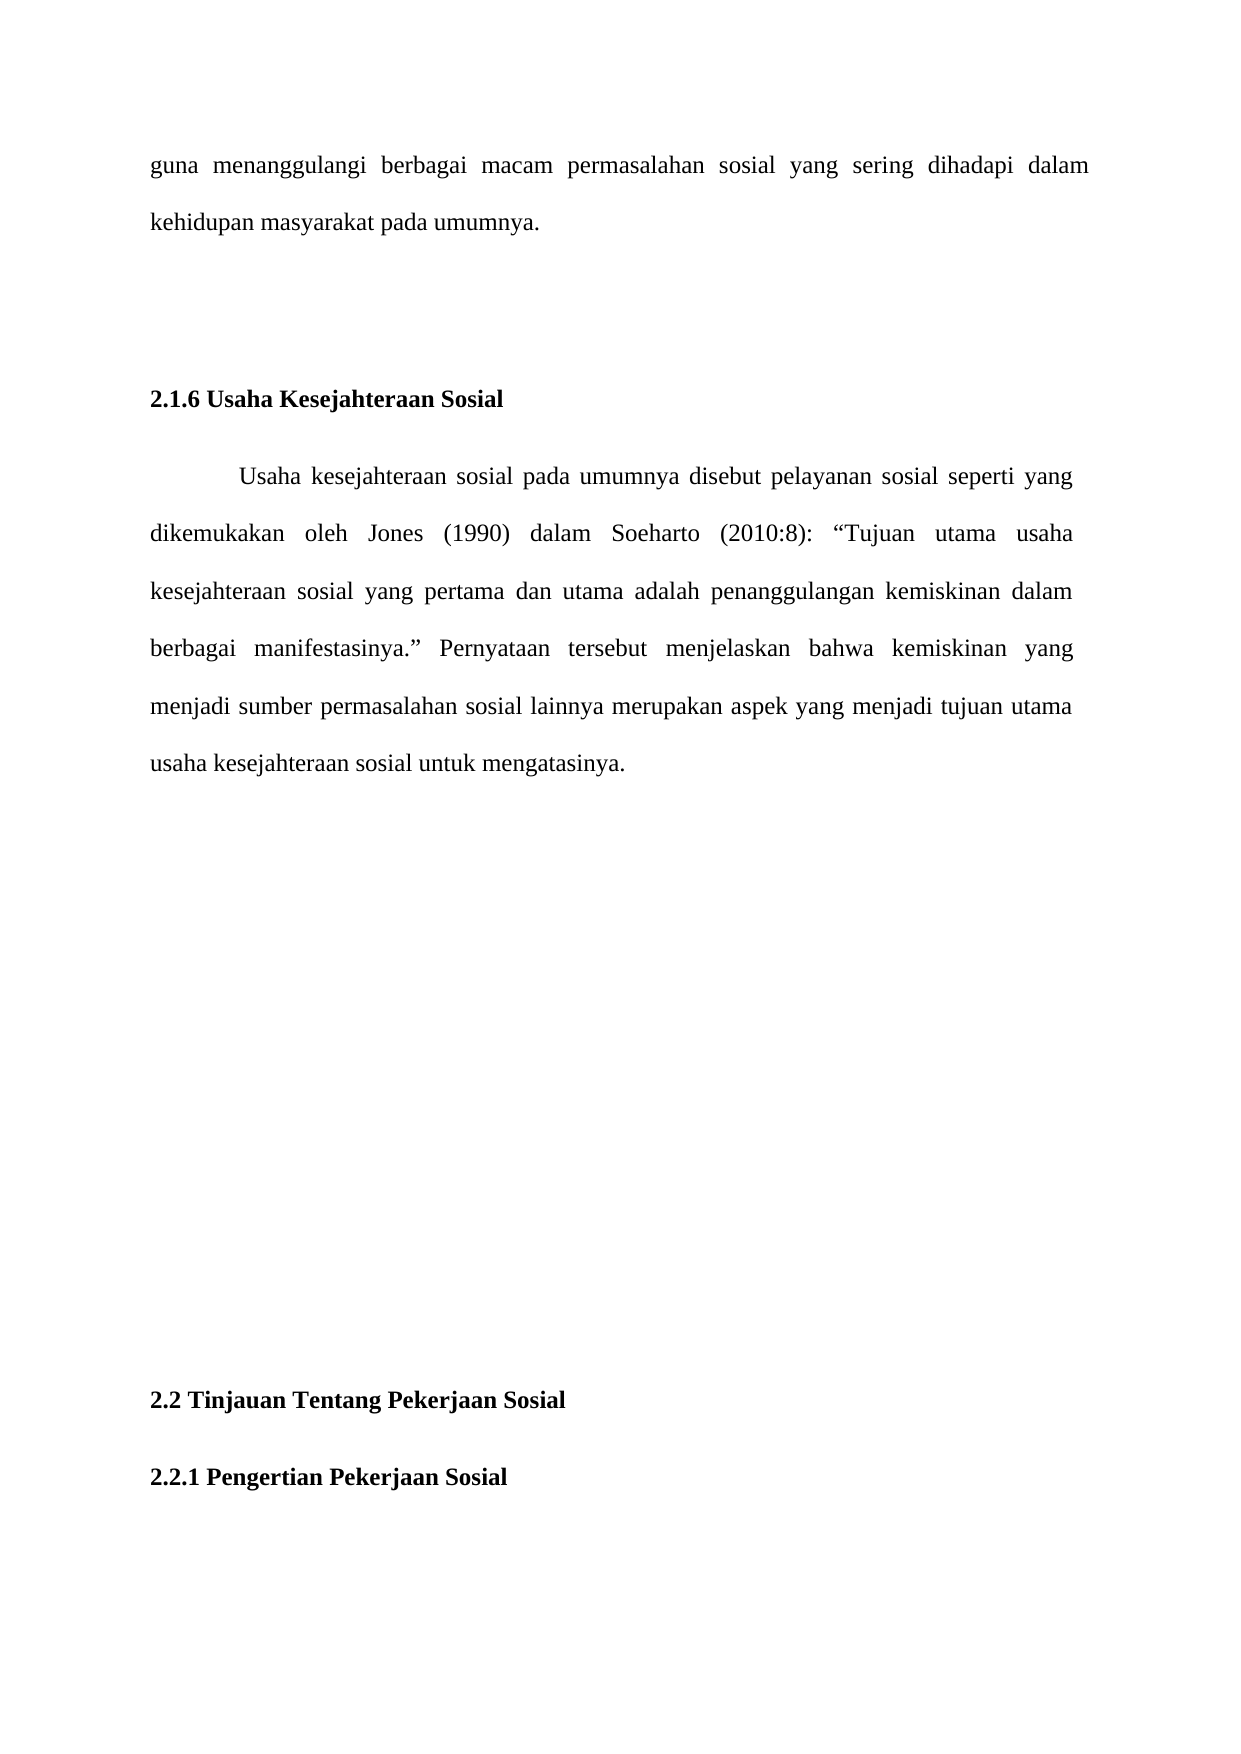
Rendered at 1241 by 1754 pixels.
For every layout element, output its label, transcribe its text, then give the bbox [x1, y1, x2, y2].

subtitle 2.2 Tinjauan Tentang Pekerjaan Sosial [150, 1385, 1090, 1414]
text Usaha kesejahteraan sosial pada umumnya disebut pelayanan sosial seperti yang dikemukakan oleh Jones (1990) dalam Soeharto (2010:8): “Tujuan utama usaha kesejahteraan sosial yang pertama dan utama adalah penanggulangan kemiskinan dalam berbagai manifestasinya.” Pernyataan tersebut menjelaskan bahwa kemiskinan yang menjadi sumber permasalahan sosial lainnya merupakan aspek yang menjadi tujuan utama usaha kesejahteraan sosial untuk mengatasinya. [150, 461, 1074, 777]
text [150, 150, 1090, 236]
subtitle 2.1.6 Usaha Kesejahteraan Sosial [150, 384, 1090, 413]
subtitle 2.2.1 Pengertian Pekerjaan Sosial [150, 1462, 1090, 1491]
